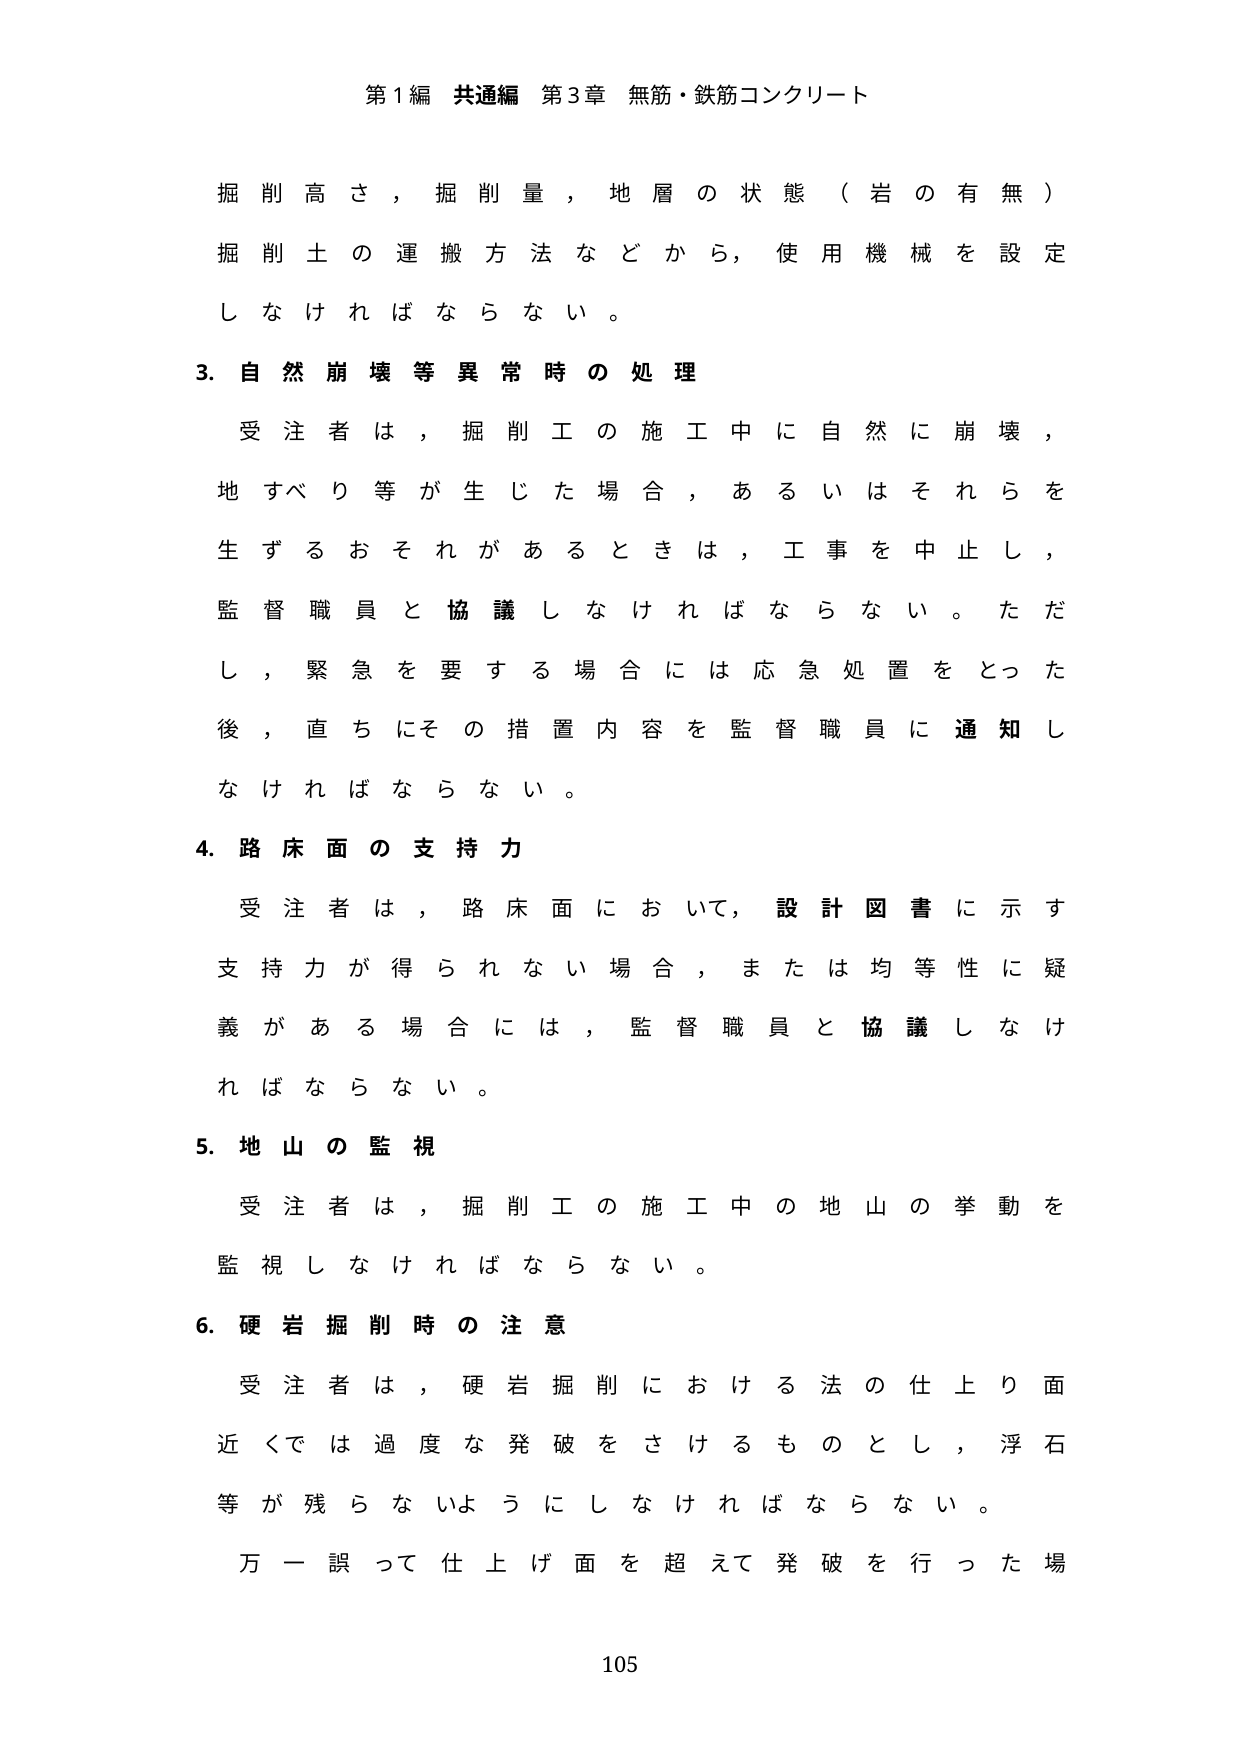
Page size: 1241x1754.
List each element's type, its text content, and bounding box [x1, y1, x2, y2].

text 3.自然崩壊等異常時の処理 [185, 341, 1088, 400]
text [207, 1532, 1088, 1592]
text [207, 162, 1088, 341]
text 6.硬岩掘削時の注意 [185, 1294, 1088, 1354]
text 5.地山の監視 [185, 1115, 1088, 1175]
text 受注者は，掘削工の施工中に自然に崩壊，地すべり等が生じた場合，あるいはそれらを生ずるおそれがあるときは，工事を中止し，監督職員と協議しなければならない。ただし，緊急を要する場合には応急処置をとった後，直ちにその措置内容を監督職員に通知しなければならない。 [207, 400, 1088, 817]
text 4.路床面の支持力 [185, 817, 1088, 877]
text 受注者は，硬岩掘削における法の仕上り面近くでは過度な発破をさけるものとし，浮石等が残らないようにしなければならない。 [207, 1354, 1088, 1532]
text 受注者は，掘削工の施工中の地山の挙動を監視しなければならない。 [207, 1175, 1088, 1294]
text 受注者は，路床面において，設計図書に示す支持力が得られない場合，または均等性に疑義がある場合には，監督職員と協議しなければならない。 [207, 877, 1088, 1115]
